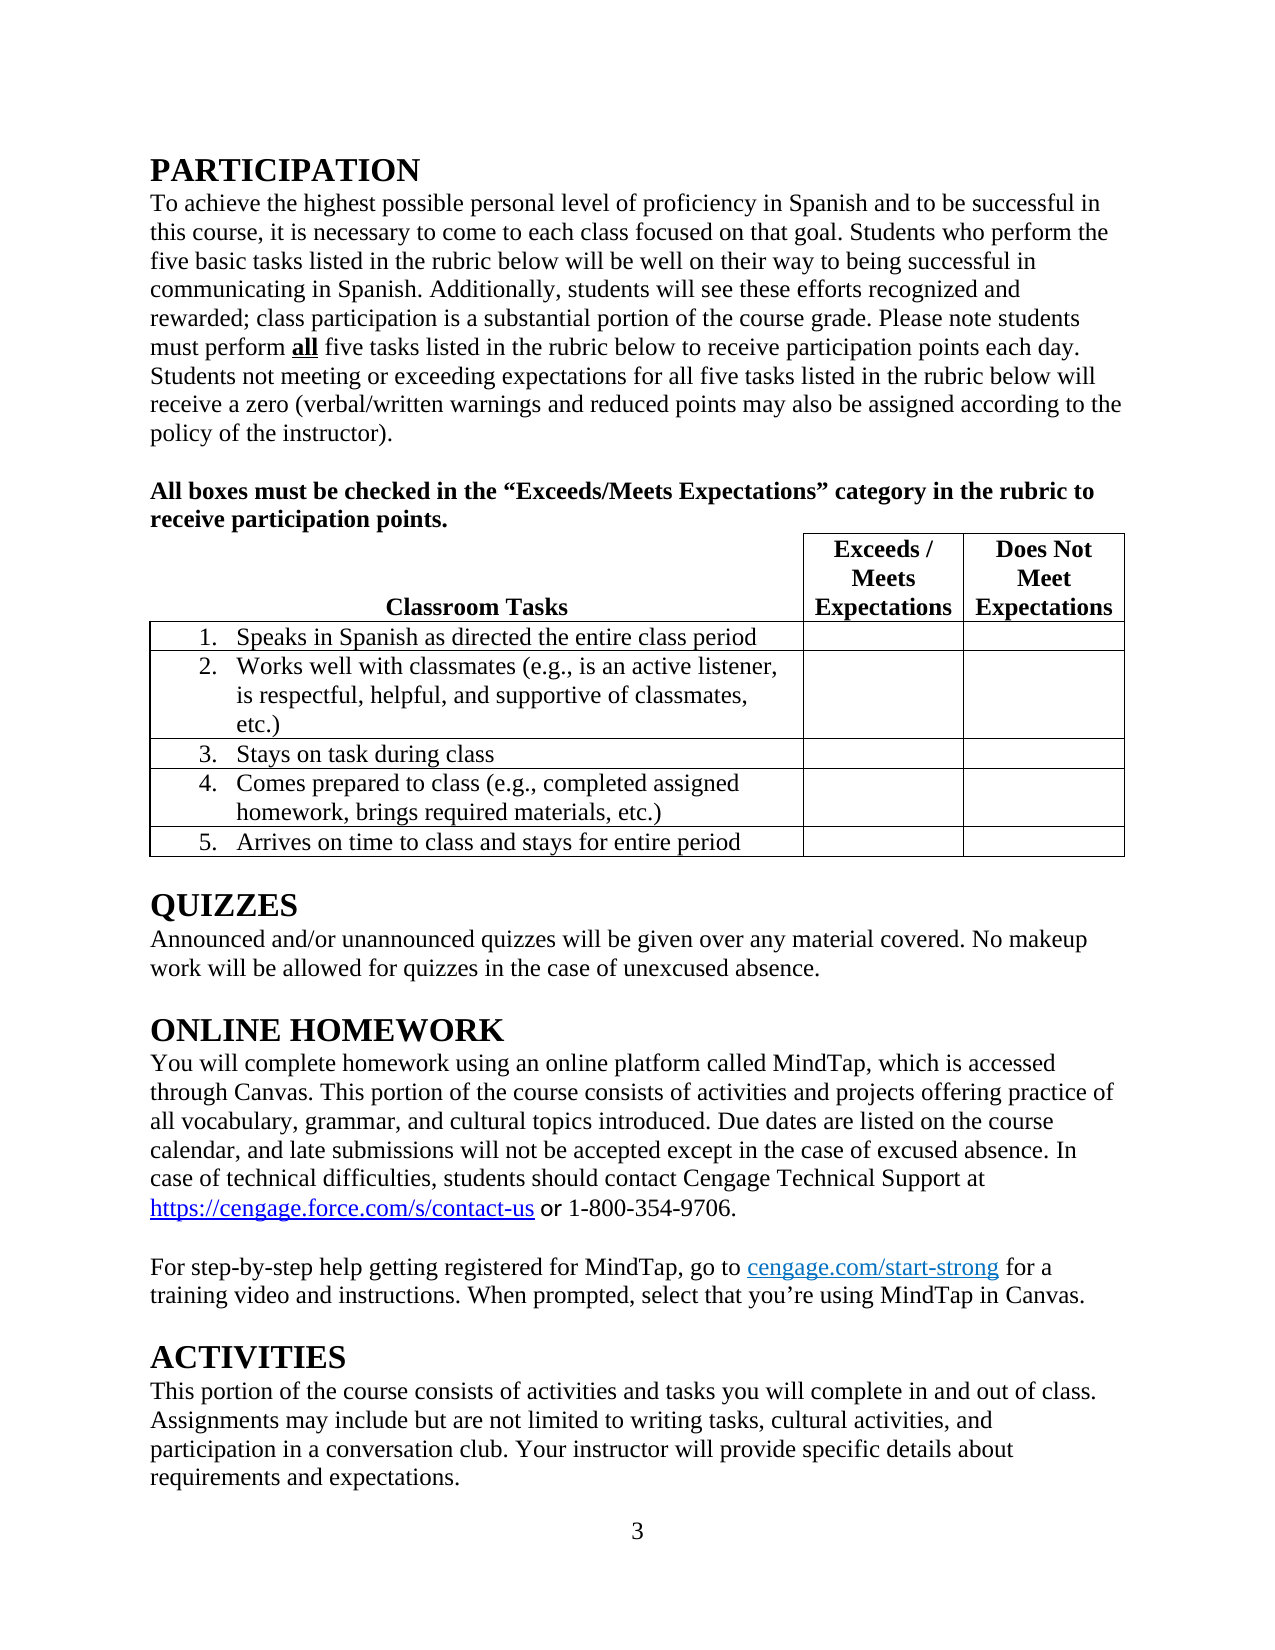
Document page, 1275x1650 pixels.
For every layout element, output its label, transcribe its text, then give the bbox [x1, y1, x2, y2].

text QUIZZES [150, 886, 1125, 924]
table_cell [804, 622, 963, 650]
table_cell [964, 827, 1124, 856]
table_header Exceeds / Meets Expectations [804, 534, 963, 621]
table_cell [804, 739, 963, 767]
text PARTICIPATION [150, 150, 1125, 188]
table_cell Speaks in Spanish as directed the entire class period [151, 622, 803, 650]
table_cell Stays on task during class [151, 739, 803, 767]
table_cell Comes prepared to class (e.g., completed assigned homework, brings required materials, etc.) [151, 769, 803, 826]
table_header Does Not Meet Expectations [964, 534, 1124, 621]
text This portion of the course consists of activities and tasks you will complete in and out of class. Assignments may include but are not limited to writing tasks, cultural activities, and participation in a conversation club. Your instructor will provide specific details about requirements and expectations. [150, 1376, 1125, 1491]
table_cell Works well with classmates (e.g., is an active listener, is respectful, helpful, and supportive of classmates, etc.) [151, 651, 803, 738]
text You will complete homework using an online platform called MindTap, which is accessed through Canvas. This portion of the course consists of activities and projects offering practice of all vocabulary, grammar, and cultural topics introduced. Due dates are listed on the course calendar, and late submissions will not be accepted except in the case of excused absence. In case of technical difficulties, students should contact Cengage Technical Support at https://cengage.force.com/s/contact-us or 1-800-354-9706. [150, 1048, 1125, 1223]
text Announced and/or unannounced quizzes will be given over any material covered. No makeup work will be allowed for quizzes in the case of unexcused absence. [150, 924, 1125, 981]
text ONLINE HOMEWORK [150, 1010, 1125, 1048]
table_cell [964, 739, 1124, 767]
text All boxes must be checked in the “Exceeds/Meets Expectations” category in the rubric to receive participation points. [150, 476, 1125, 533]
table_cell [804, 651, 963, 738]
table_cell Arrives on time to class and stays for entire period [151, 827, 803, 856]
table_cell [804, 769, 963, 826]
text To achieve the highest possible personal level of proficiency in Spanish and to be successful in this course, it is necessary to come to each class focused on that goal. Students who perform the five basic tasks listed in the rubric below will be well on their way to being successful in communicating in Spanish. Additionally, students will see these efforts recognized and rewarded; class participation is a substantial portion of the course grade. Please note students must perform all five tasks listed in the rubric below to receive participation points each day. Students not meeting or exceeding expectations for all five tasks listed in the rubric below will receive a zero (verbal/written warnings and reduced points may also be assigned according to the policy of the instructor). [150, 188, 1125, 447]
text ACTIVITIES [150, 1338, 1125, 1376]
text For step-by-step help getting registered for MindTap, go to cengage.com/start-strong for a training video and instructions. When prompted, select that you’re using MindTap in Canvas. [150, 1252, 1125, 1309]
table_cell [804, 827, 963, 856]
table_cell [964, 622, 1124, 650]
table_cell [964, 651, 1124, 738]
table_cell [964, 769, 1124, 826]
table_header Classroom Tasks [150, 533, 803, 621]
